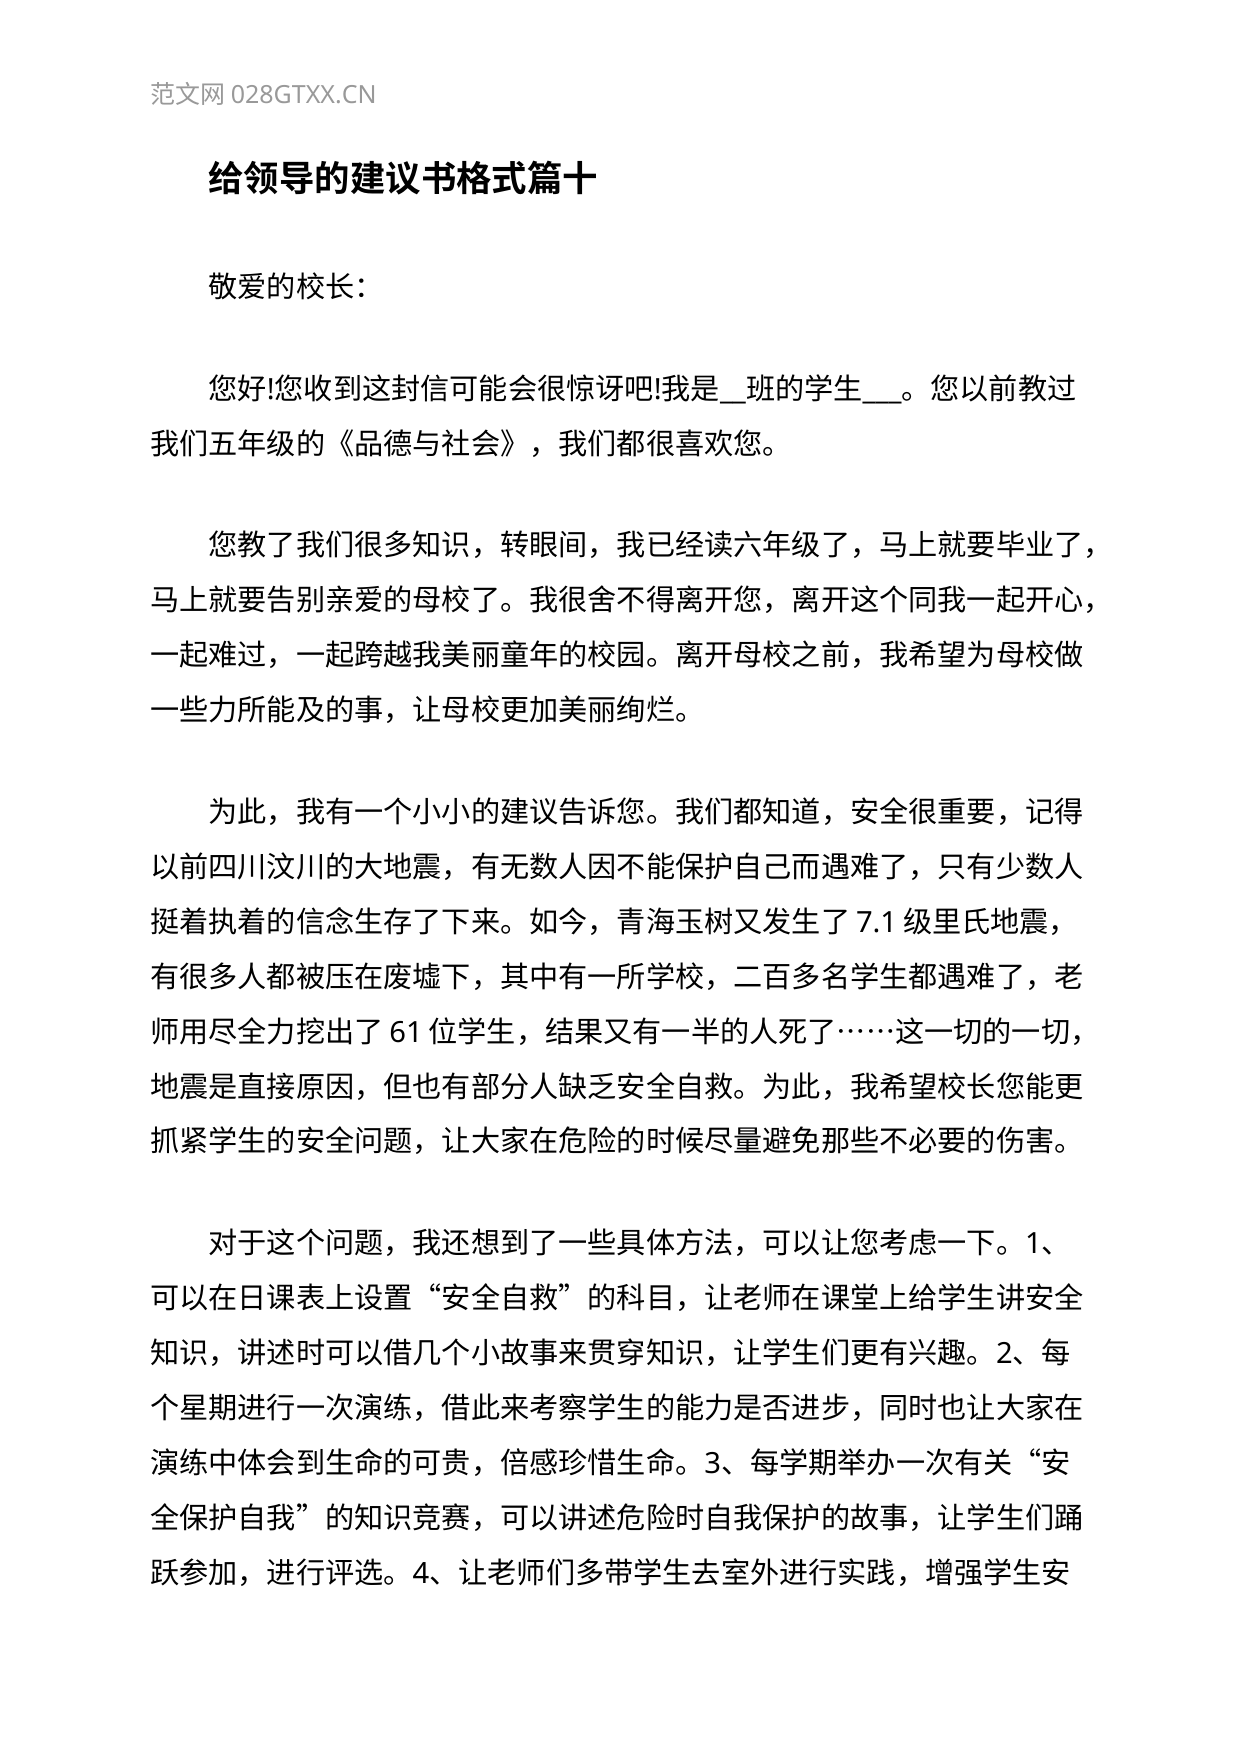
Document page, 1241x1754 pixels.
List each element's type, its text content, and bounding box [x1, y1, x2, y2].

text 给领导的建议书格式篇十 [150, 150, 1090, 201]
text 敬爱的校长： [150, 263, 1090, 306]
text 为此，我有一个小小的建议告诉您。我们都知道，安全很重要，记得以前四川汶川的大地震，有无数人因不能保护自己而遇难了，只有少数人挺着执着的信念生存了下来。如今，青海玉树又发生了7.1级里氏地震，有很多人都被压在废墟下，其中有一所学校，二百多名学生都遇难了，老师用尽全力挖出了61位学生，结果又有一半的人死了……这一切的一切，地震是直接原因，但也有部分人缺乏安全自救。为此，我希望校长您能更抓紧学生的安全问题，让大家在危险的时候尽量避免那些不必要的伤害。 [150, 788, 1090, 1160]
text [150, 1220, 1090, 1592]
text 您好!您收到这封信可能会很惊讶吧!我是__班的学生___。您以前教过我们五年级的《品德与社会》，我们都很喜欢您。 [150, 365, 1090, 462]
text 您教了我们很多知识，转眼间，我已经读六年级了，马上就要毕业了，马上就要告别亲爱的母校了。我很舍不得离开您，离开这个同我一起开心，一起难过，一起跨越我美丽童年的校园。离开母校之前，我希望为母校做一些力所能及的事，让母校更加美丽绚烂。 [150, 522, 1090, 729]
